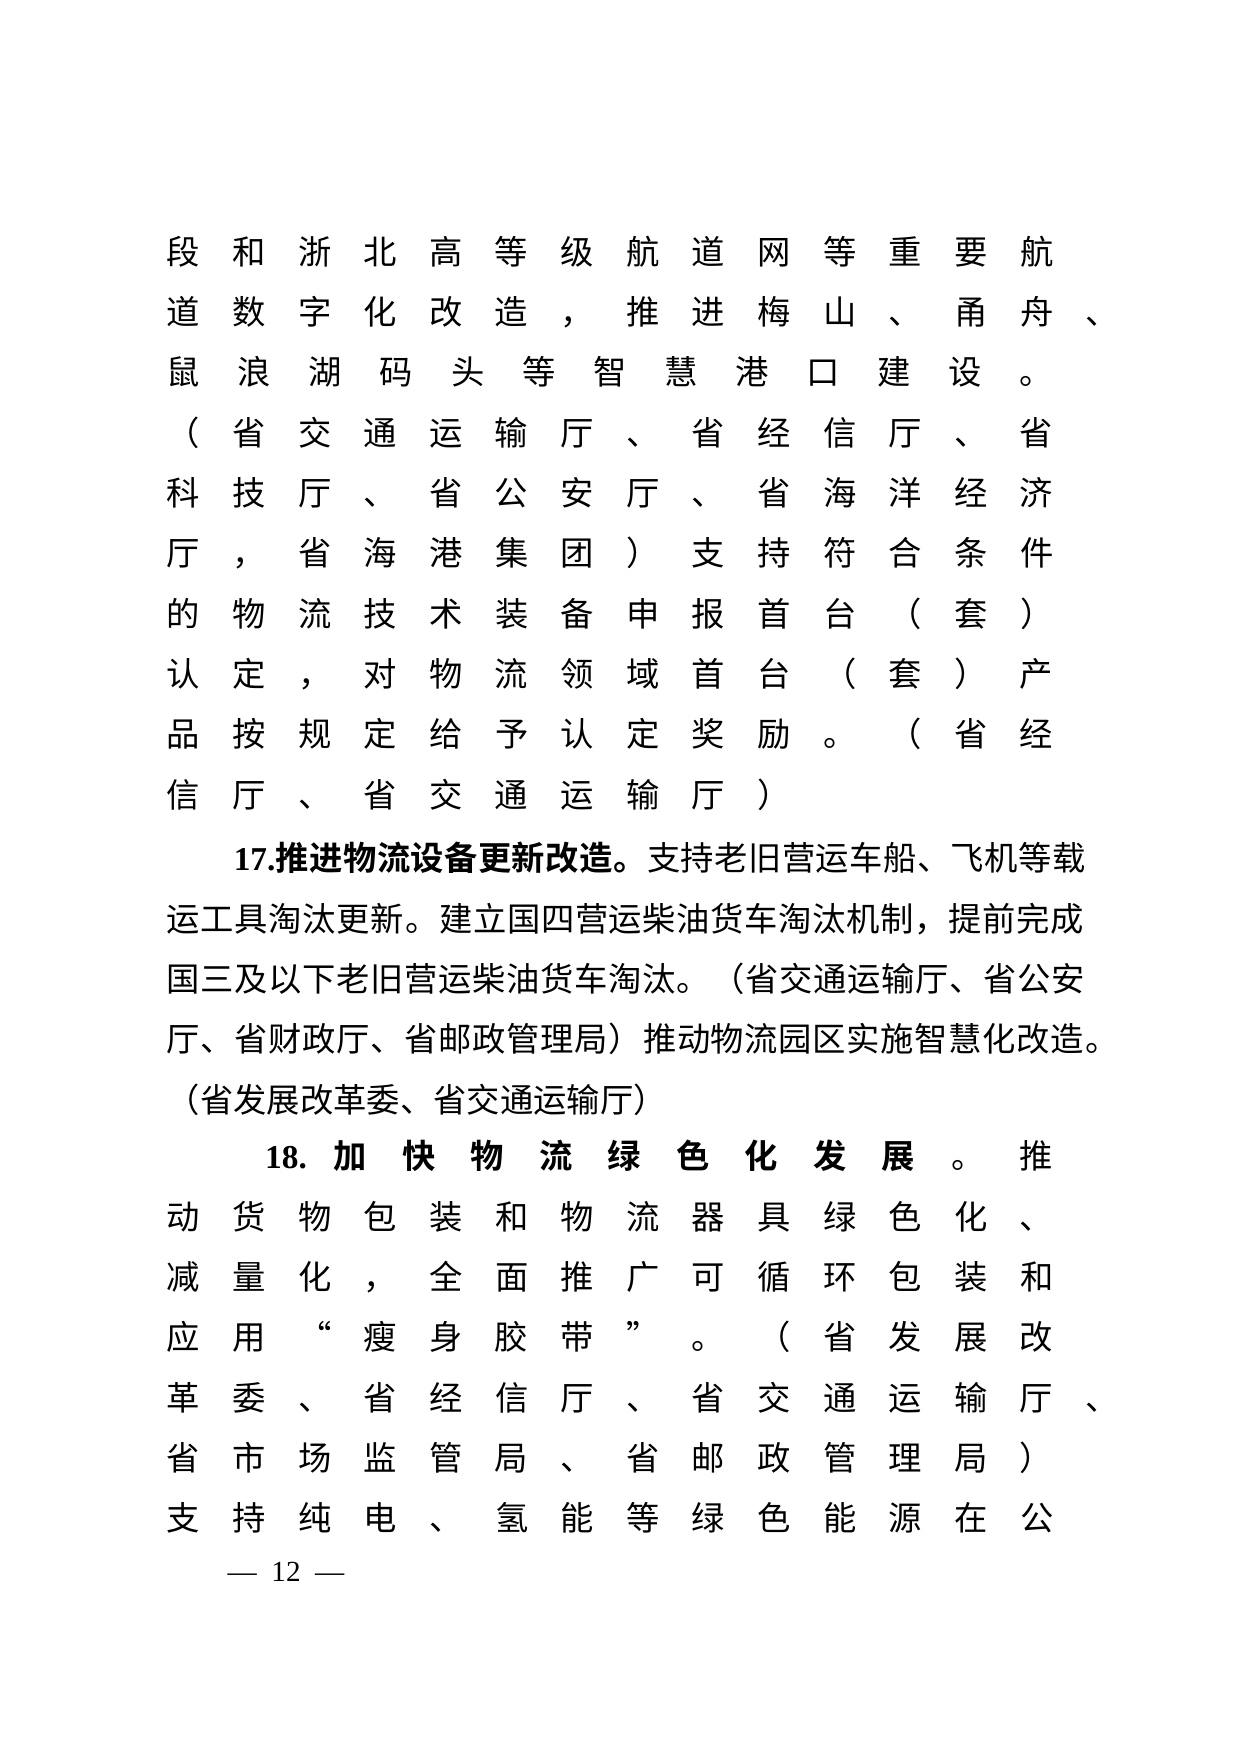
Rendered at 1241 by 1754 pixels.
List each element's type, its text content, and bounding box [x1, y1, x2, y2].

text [167, 219, 1085, 823]
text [167, 1124, 1085, 1546]
text 17.推进物流设备更新改造。支持老旧营运车船、飞机等载运工具淘汰更新。建立国四营运柴油货车淘汰机制，提前完成国三及以下老旧营运柴油货车淘汰。（省交通运输厅、省公安厅、省财政厅、省邮政管理局）推动物流园区实施智慧化改造。（省发展改革委、省交通运输厅） [167, 823, 1085, 1124]
